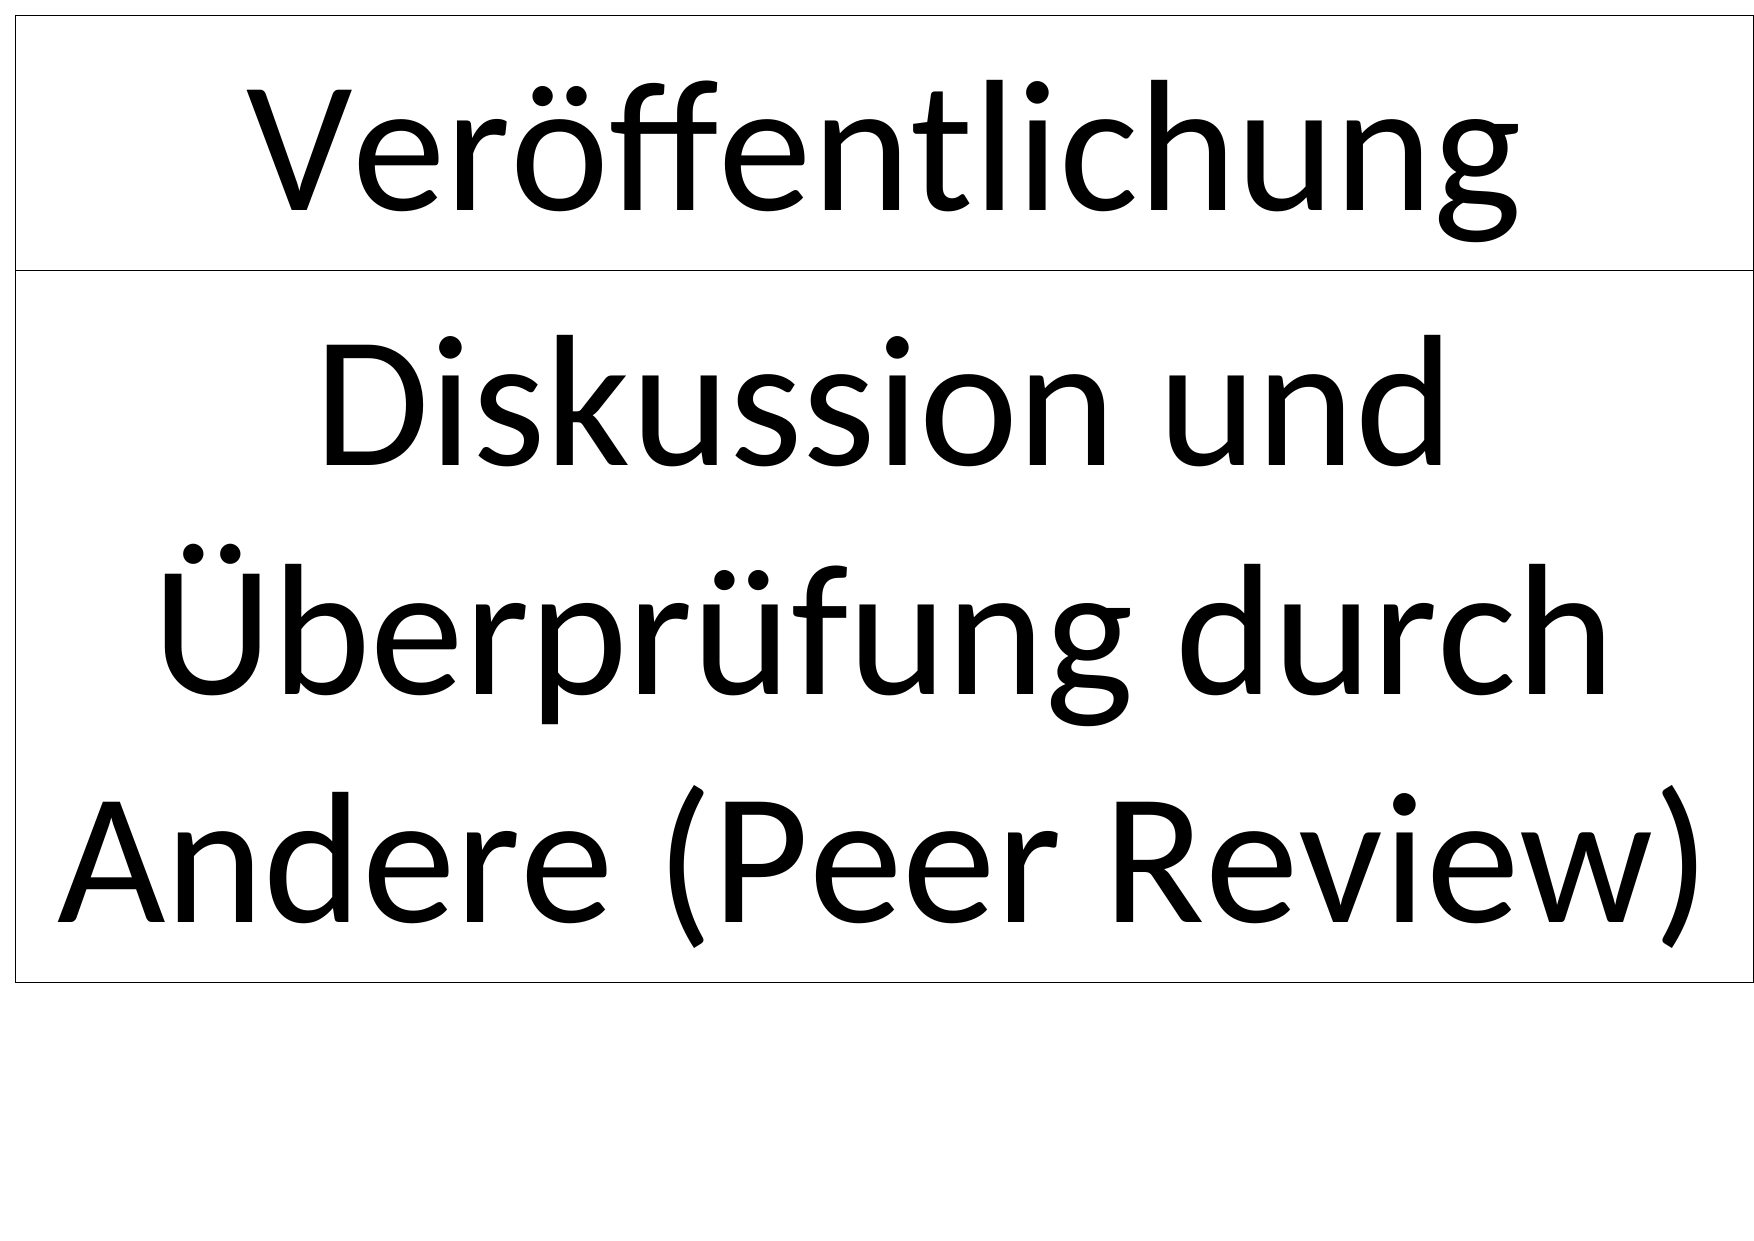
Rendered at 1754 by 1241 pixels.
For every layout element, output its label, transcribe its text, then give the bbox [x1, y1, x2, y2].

table_cell Veröffentlichung [16, 16, 1753, 270]
table_cell Diskussion und Überprüfung durch Andere (Peer Review) [16, 271, 1753, 982]
